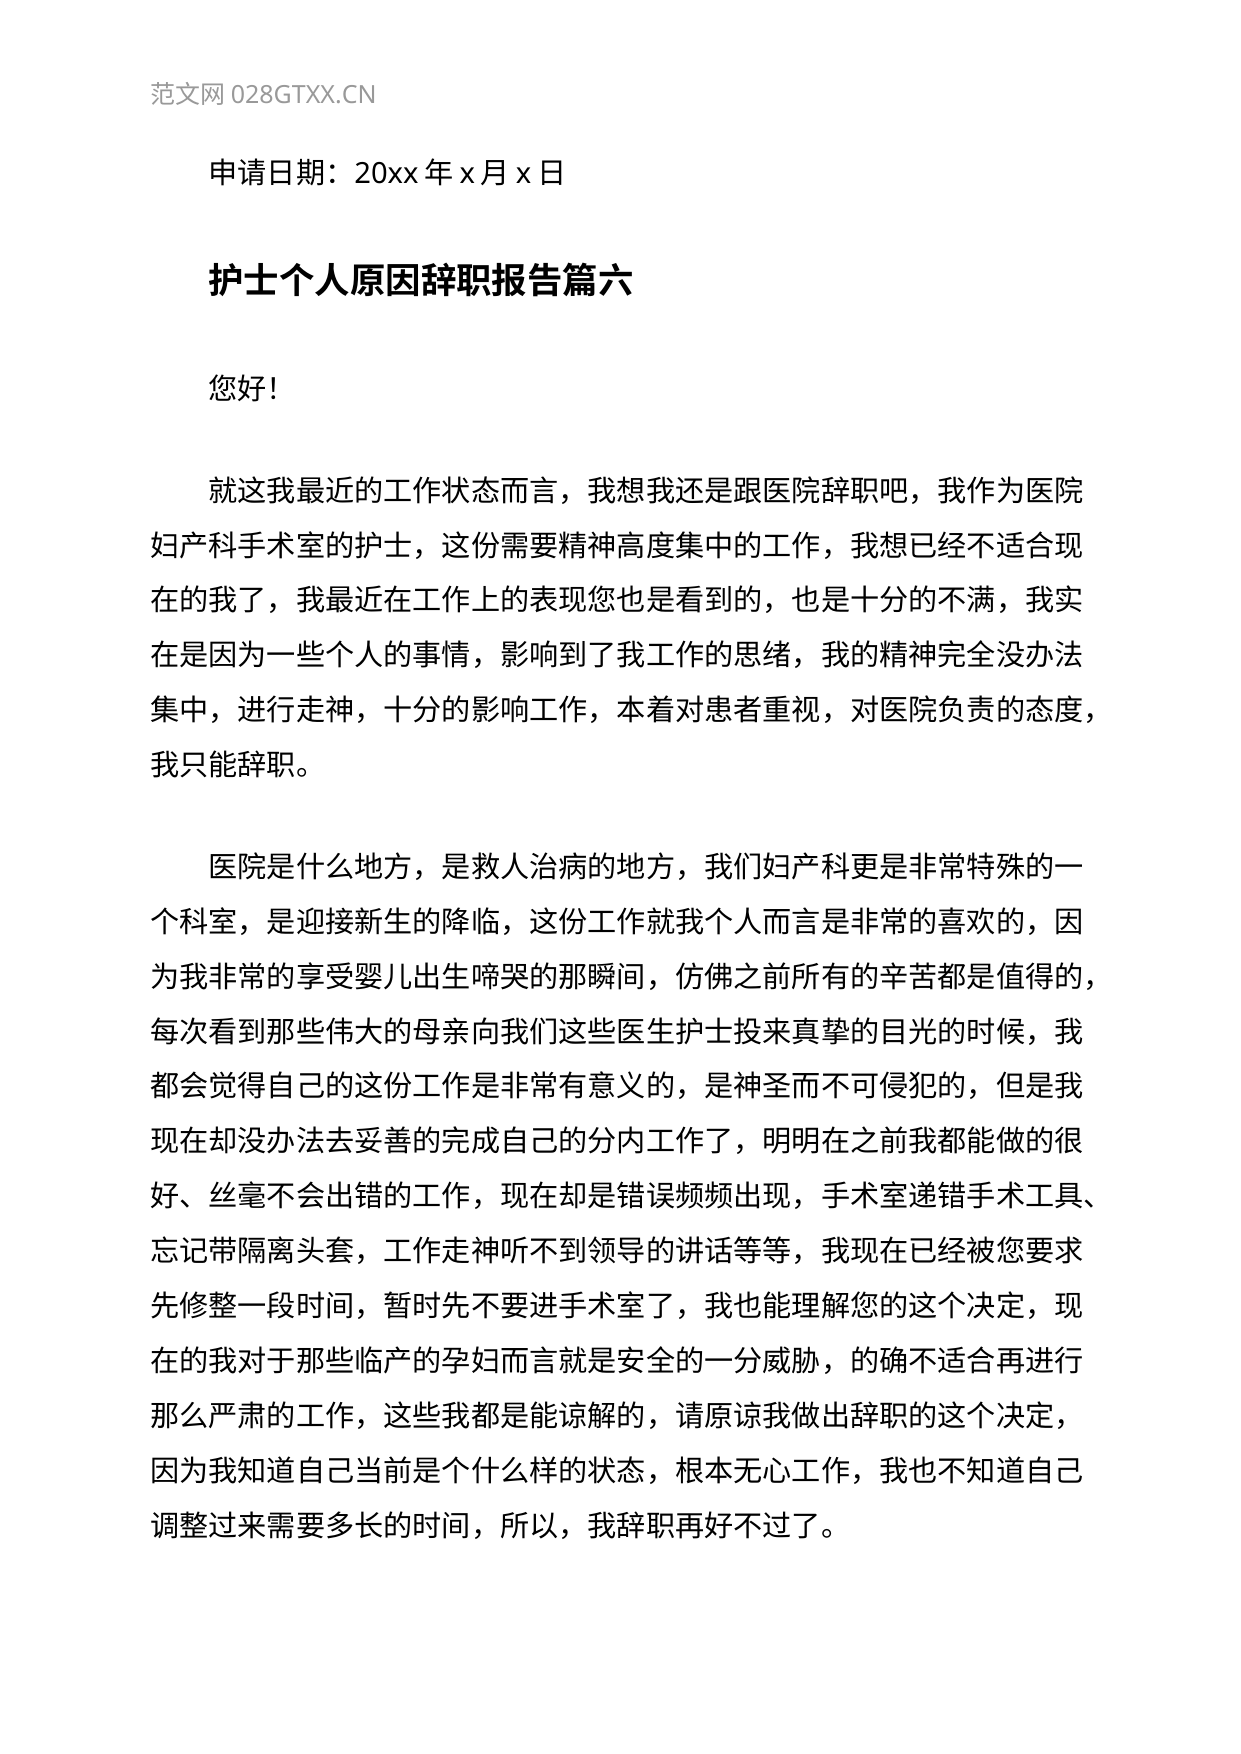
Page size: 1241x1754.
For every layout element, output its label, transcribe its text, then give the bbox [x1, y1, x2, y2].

text 您好！ [150, 365, 1090, 408]
text 就这我最近的工作状态而言，我想我还是跟医院辞职吧，我作为医院妇产科手术室的护士，这份需要精神高度集中的工作，我想已经不适合现在的我了，我最近在工作上的表现您也是看到的，也是十分的不满，我实在是因为一些个人的事情，影响到了我工作的思绪，我的精神完全没办法集中，进行走神，十分的影响工作，本着对患者重视，对医院负责的态度，我只能辞职。 [150, 467, 1090, 784]
text 护士个人原因辞职报告篇六 [150, 252, 1090, 303]
text 医院是什么地方，是救人治病的地方，我们妇产科更是非常特殊的一个科室，是迎接新生的降临，这份工作就我个人而言是非常的喜欢的，因为我非常的享受婴儿出生啼哭的那瞬间，仿佛之前所有的辛苦都是值得的，每次看到那些伟大的母亲向我们这些医生护士投来真挚的目光的时候，我都会觉得自己的这份工作是非常有意义的，是神圣而不可侵犯的，但是我现在却没办法去妥善的完成自己的分内工作了，明明在之前我都能做的很好、丝毫不会出错的工作，现在却是错误频频出现，手术室递错手术工具、忘记带隔离头套，工作走神听不到领导的讲话等等，我现在已经被您要求先修整一段时间，暂时先不要进手术室了，我也能理解您的这个决定，现在的我对于那些临产的孕妇而言就是安全的一分威胁，的确不适合再进行那么严肃的工作，这些我都是能谅解的，请原谅我做出辞职的这个决定，因为我知道自己当前是个什么样的状态，根本无心工作，我也不知道自己调整过来需要多长的时间，所以，我辞职再好不过了。 [150, 843, 1090, 1544]
text 申请日期：20xx年x月x日 [150, 150, 1090, 192]
